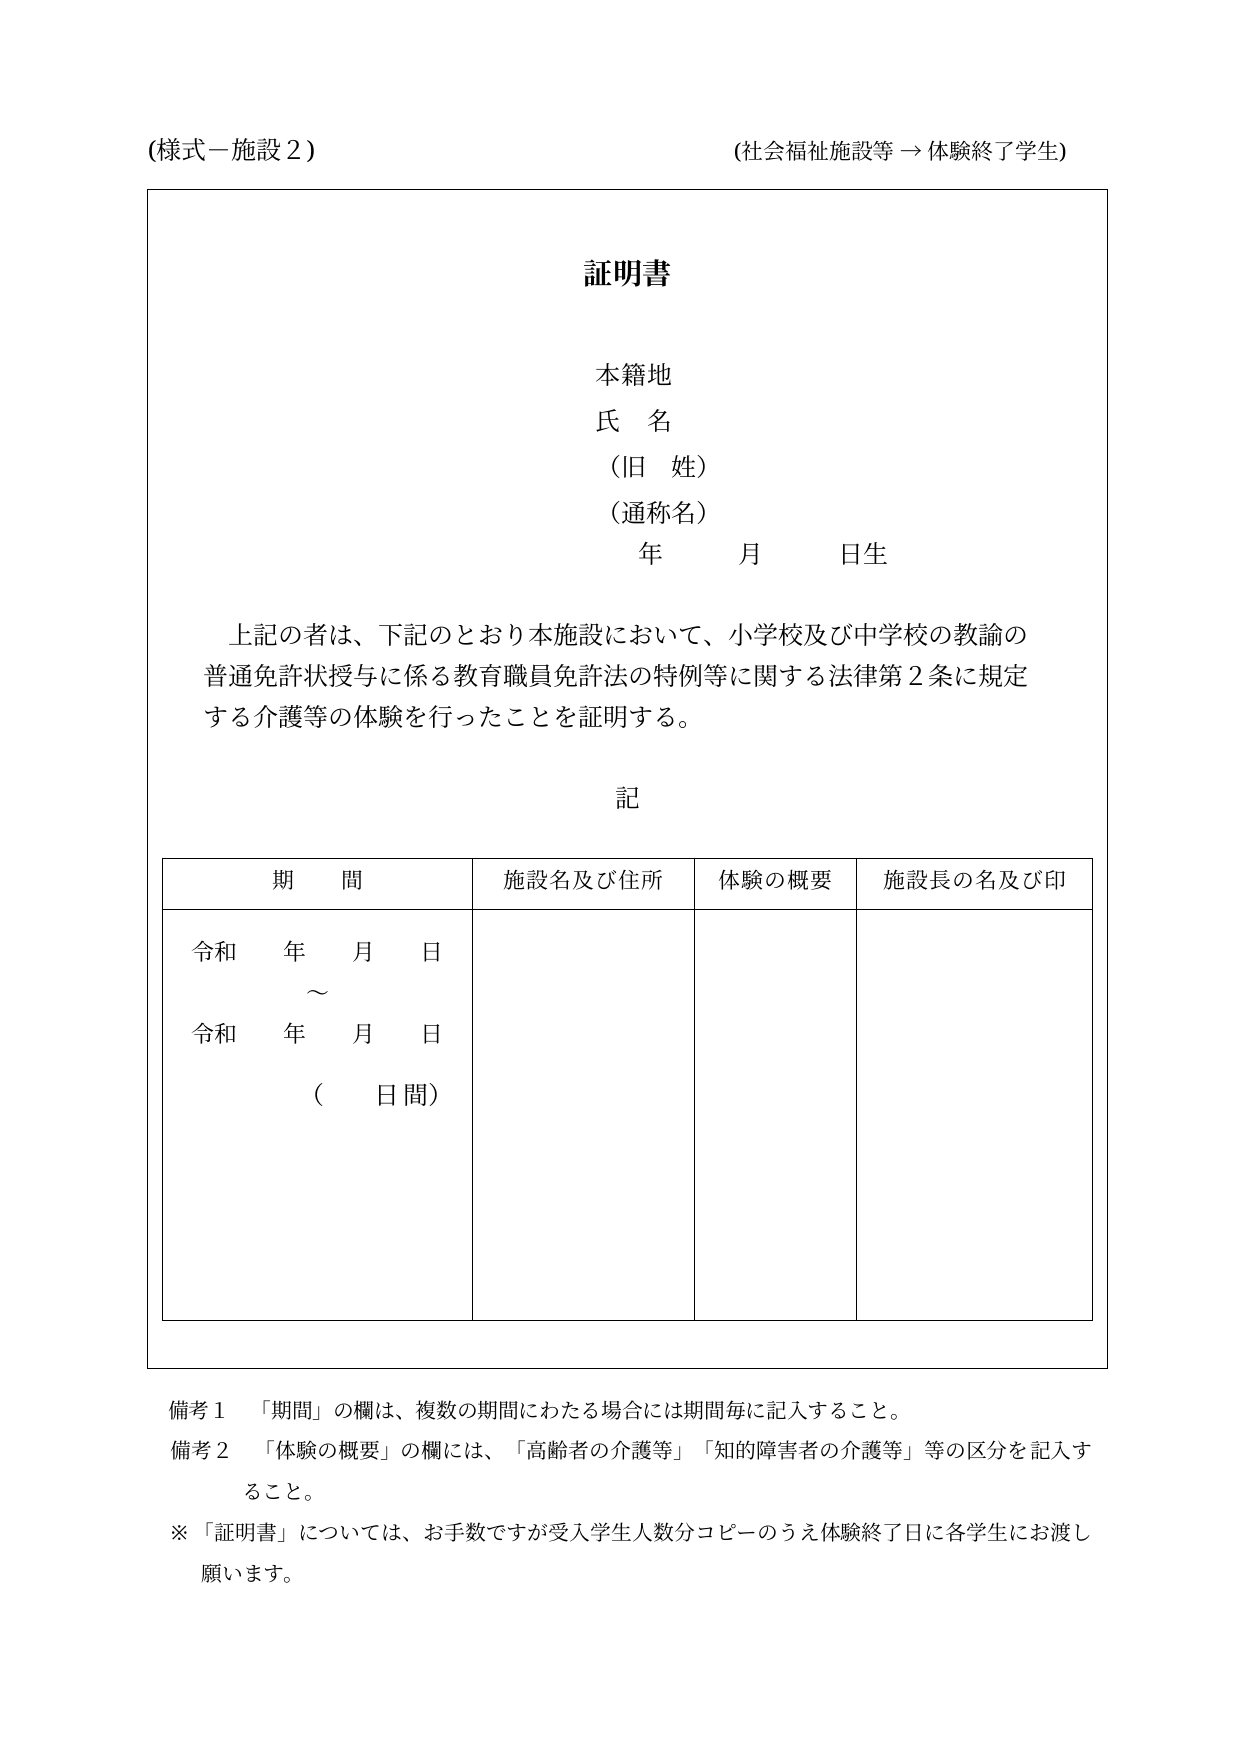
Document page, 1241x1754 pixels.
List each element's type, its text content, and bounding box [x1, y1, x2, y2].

text 備考１ 「期間」の欄は、複数の期間にわたる場合には期間毎に記入すること。 [148, 1389, 1092, 1429]
text 備考２ 「体験の概要」の欄には、「高齢者の介護等」「知的障害者の介護等」等の区分を記入すること。 [171, 1429, 1092, 1511]
text ※ 「証明書」については、お手数ですが受入学生人数分コピーのうえ体験終了日に各学生にお渡し願います。 [171, 1511, 1092, 1592]
table_header 証明書 本籍地 氏 名 （旧 姓） （通称名） 年 月 日生 上記の者は、下記のとおり本施設において、小学校及び中学校の教諭の 普通免許状授与に係る教育職員免許法の特例等に関する法律第２条に規定 する介護等の体験を行ったことを証明する。 記 [148, 190, 1107, 1367]
text (様式－施設２) (社会福祉施設等 → 体験終了学生) [148, 128, 1092, 169]
